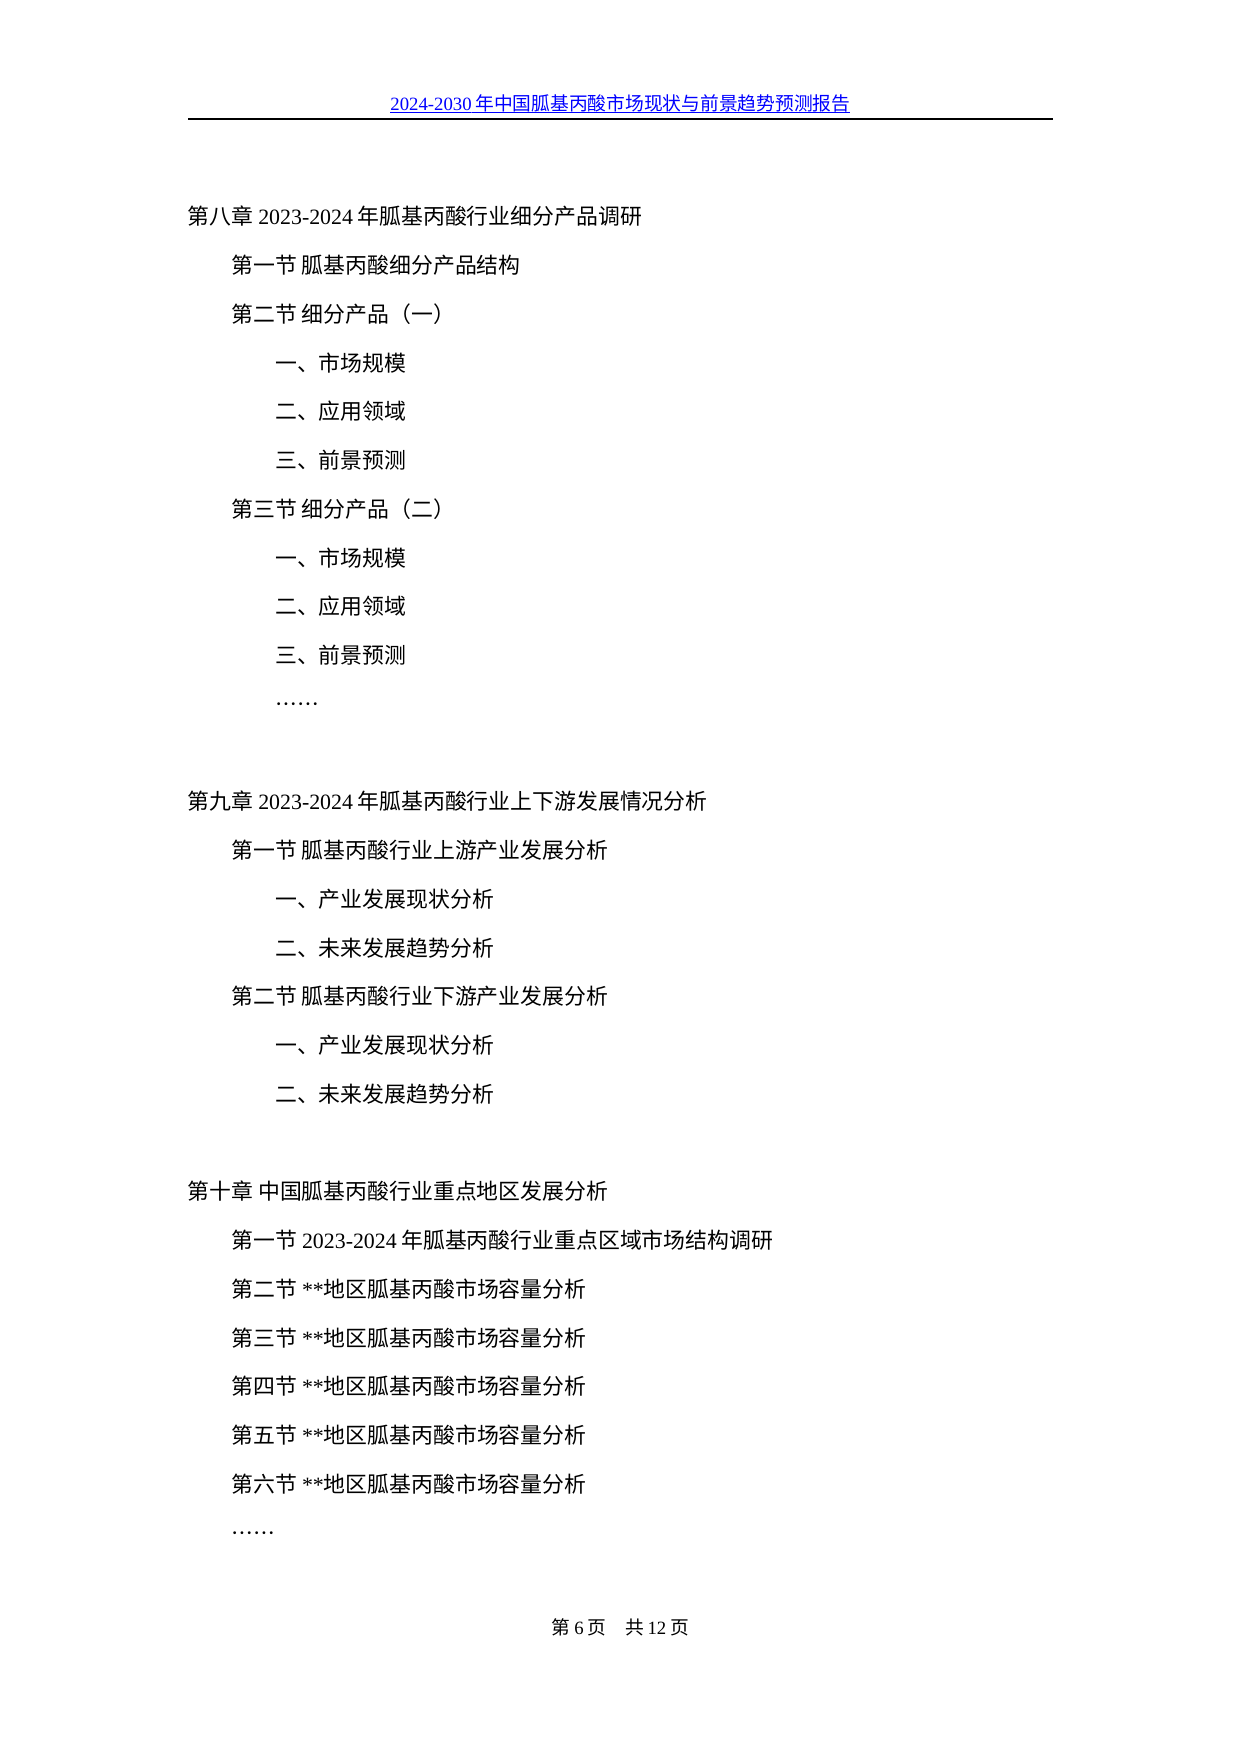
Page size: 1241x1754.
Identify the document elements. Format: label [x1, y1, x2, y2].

text [187, 150, 1053, 1548]
